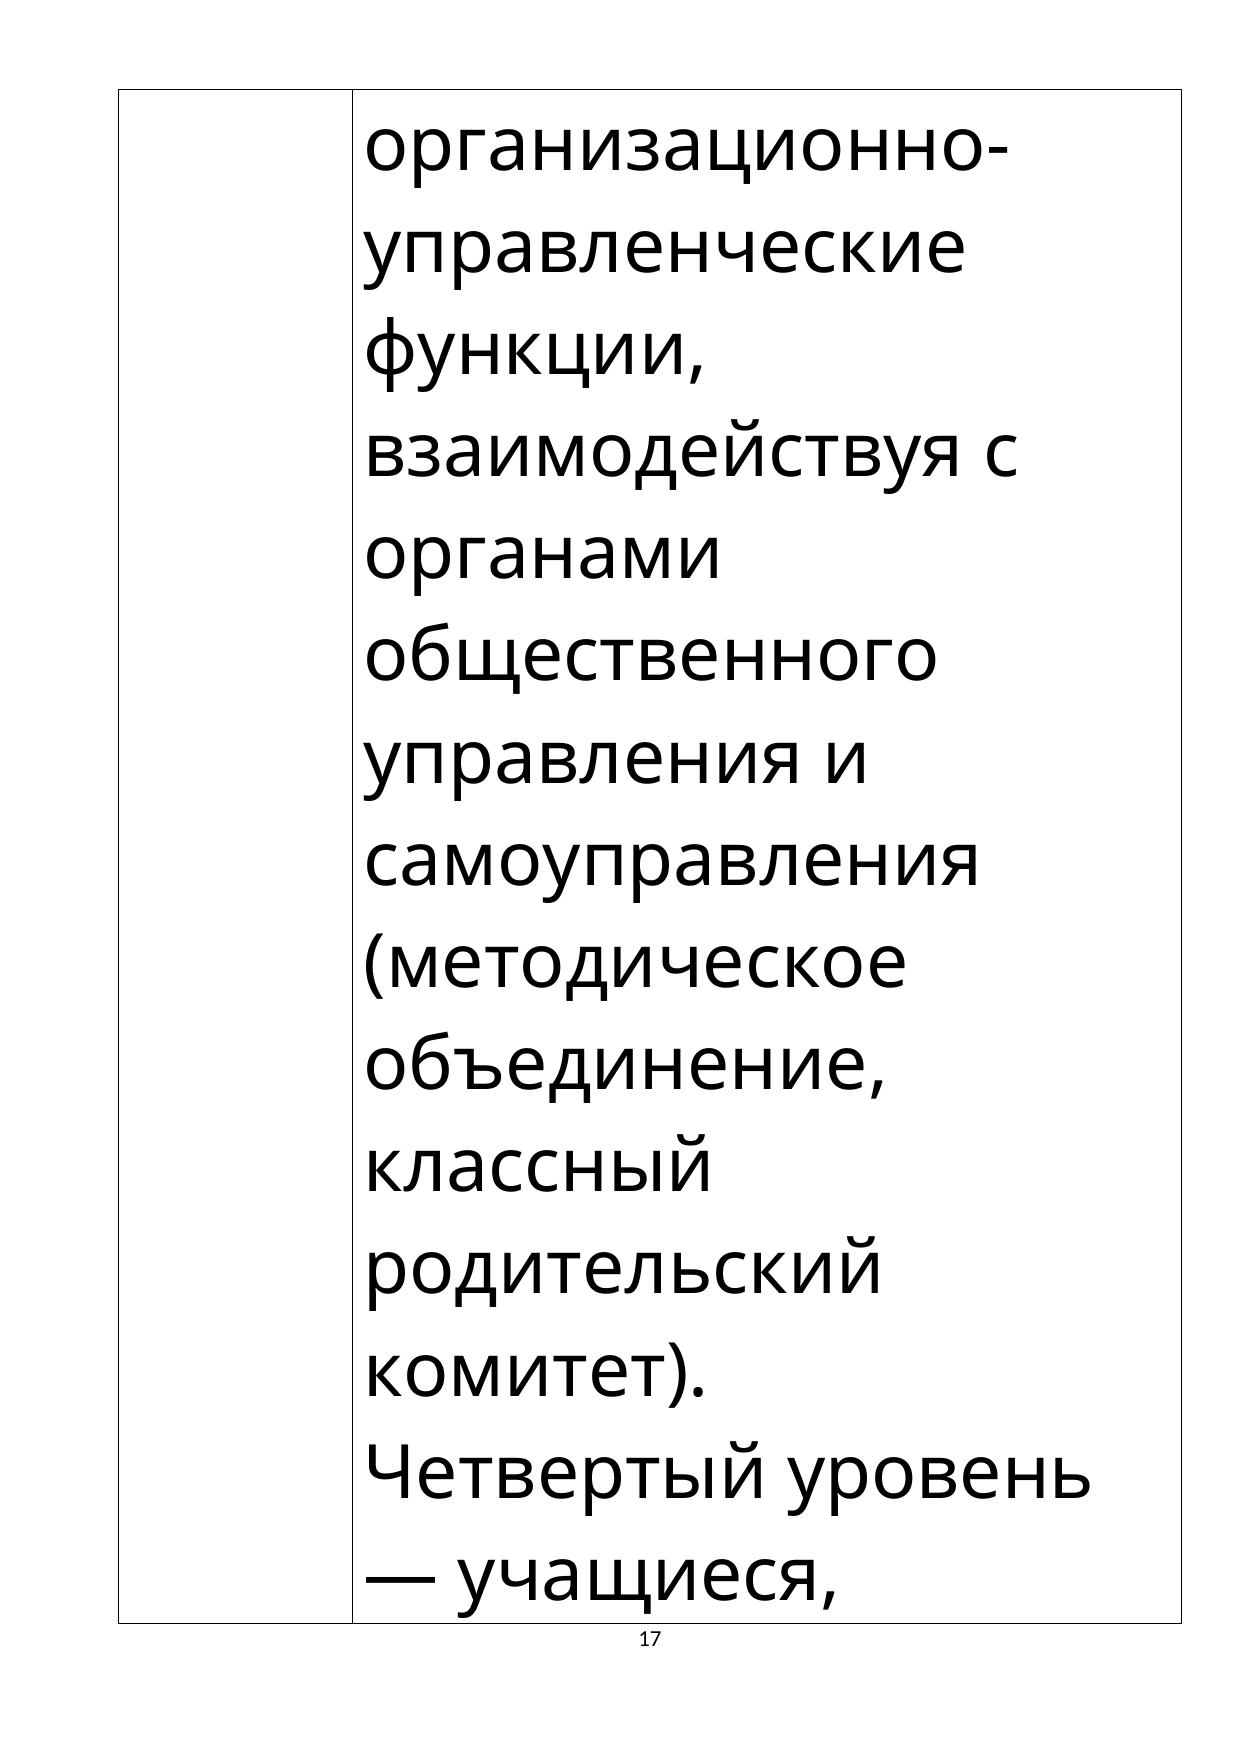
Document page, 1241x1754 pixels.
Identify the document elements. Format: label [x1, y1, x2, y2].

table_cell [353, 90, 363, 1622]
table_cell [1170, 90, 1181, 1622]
table_cell [119, 90, 352, 1622]
